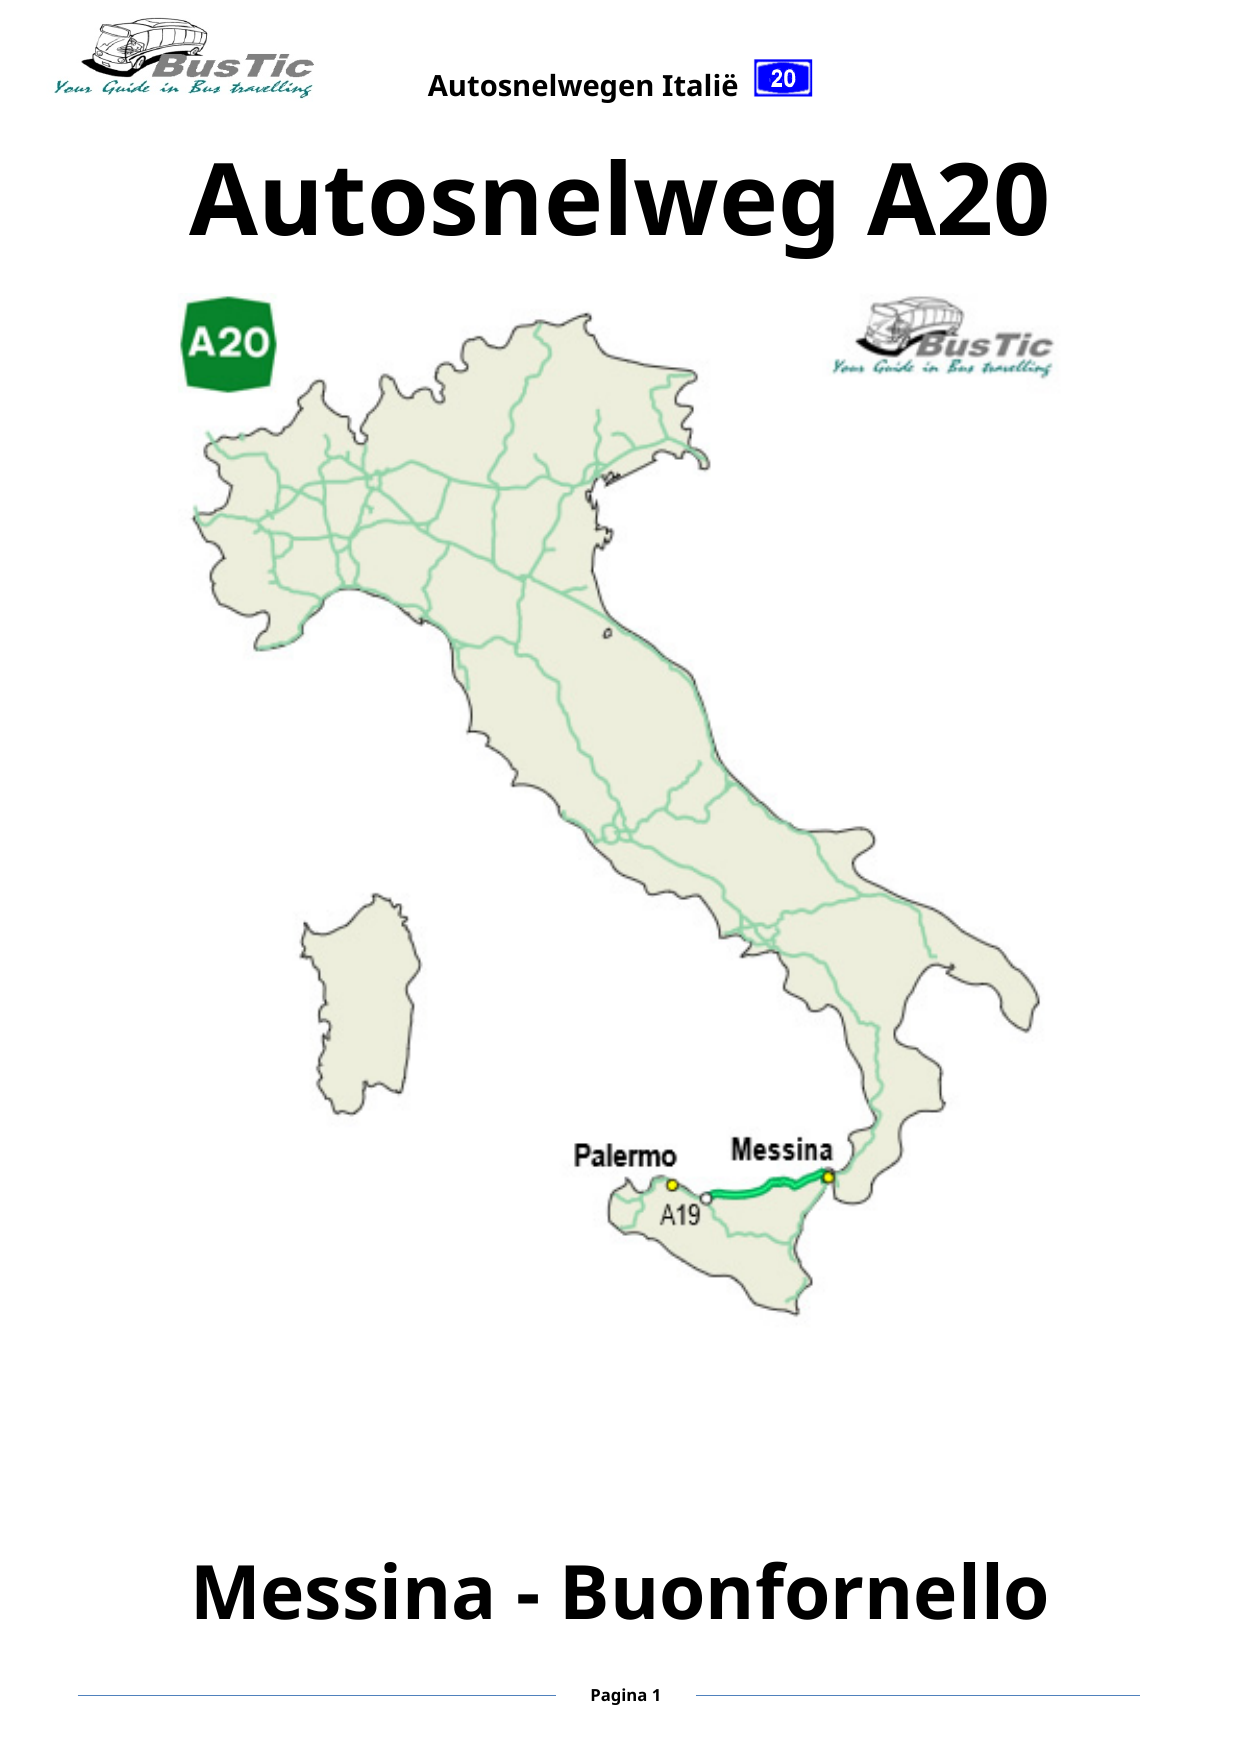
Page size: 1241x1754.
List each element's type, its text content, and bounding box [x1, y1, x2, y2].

picture [753, 59, 813, 97]
picture [45, 14, 324, 102]
text Autosnelweg A20 [89, 129, 1152, 265]
text Messina - Buonfornello [89, 1539, 1152, 1642]
picture [177, 293, 1063, 1336]
